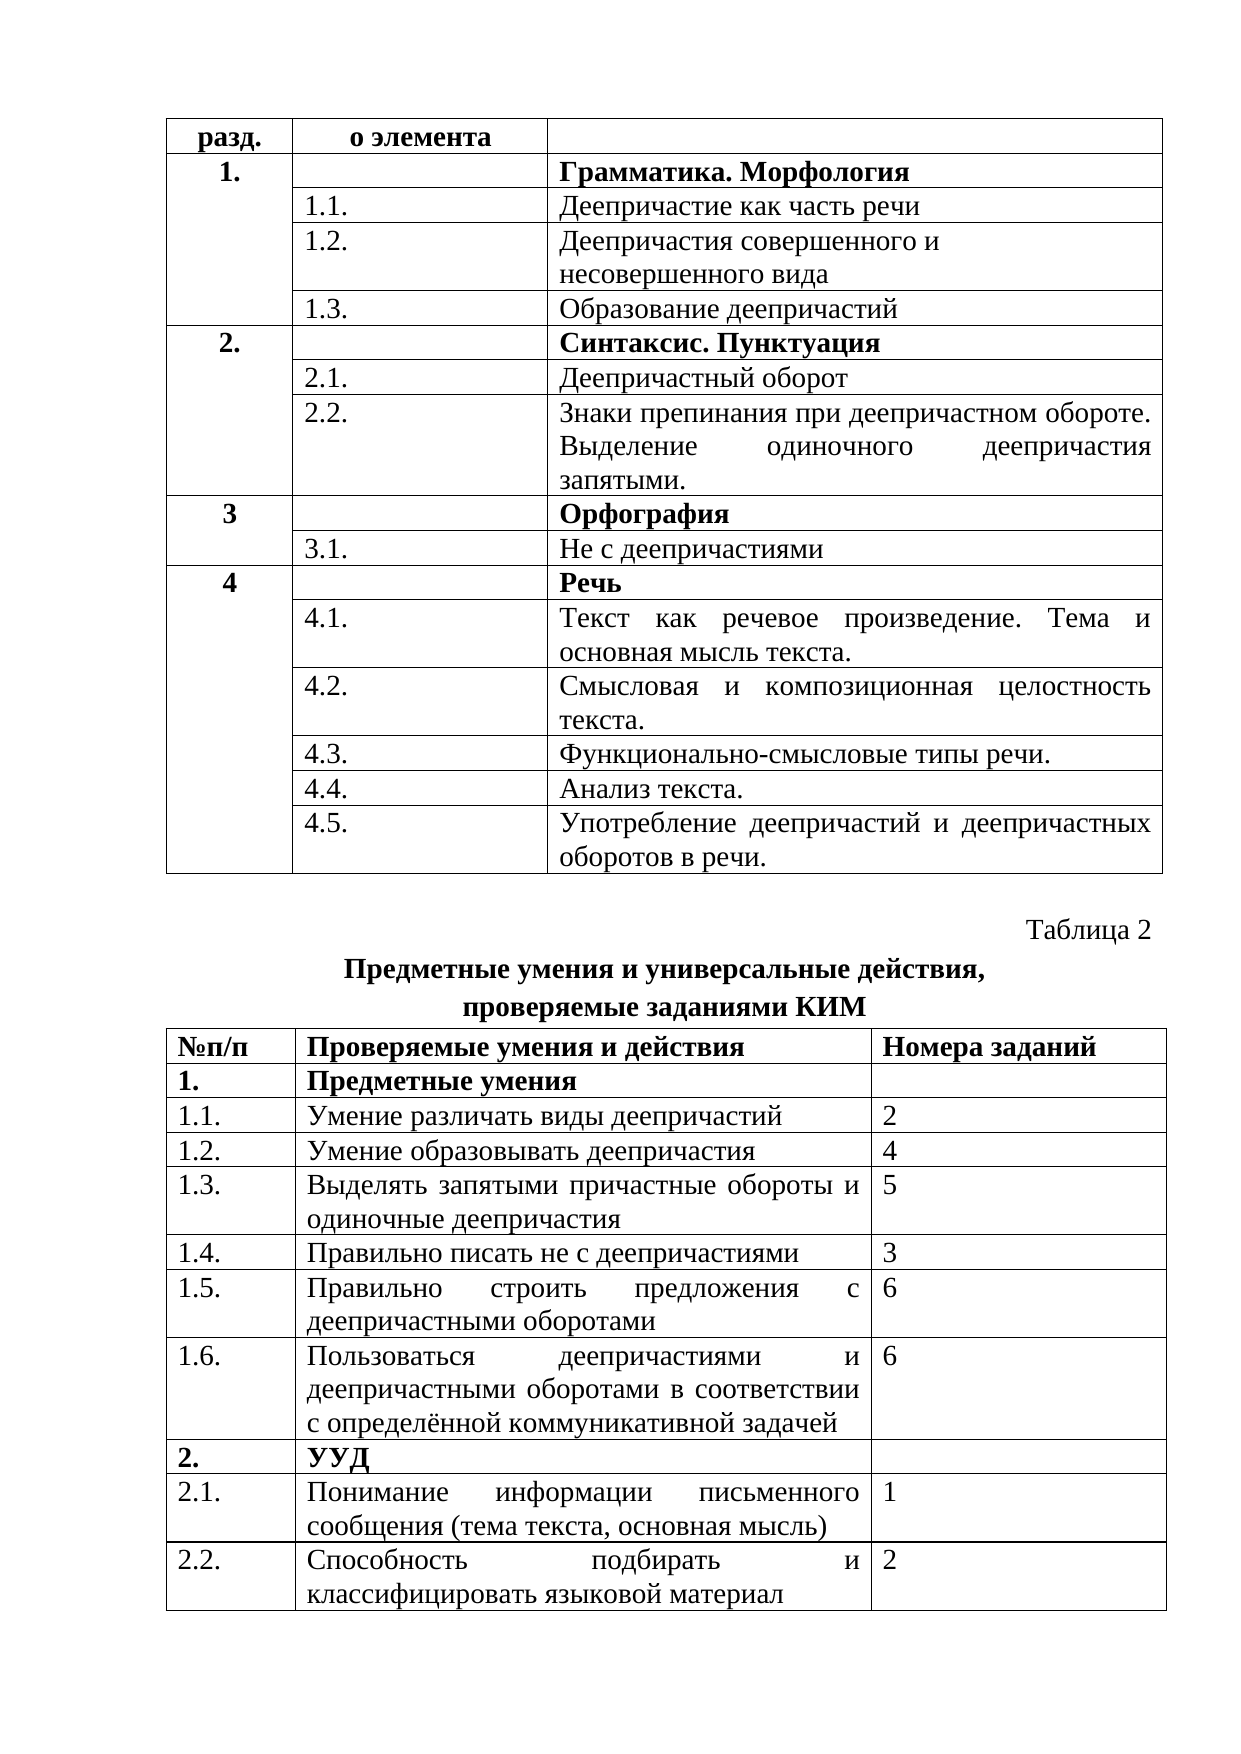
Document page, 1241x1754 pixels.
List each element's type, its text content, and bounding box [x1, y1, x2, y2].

text проверяемые заданиями КИМ [177, 989, 1152, 1023]
table_cell Синтаксис. Пунктуация [548, 326, 1162, 359]
table_cell Деепричастие как часть речи [548, 188, 1162, 222]
table_cell [293, 566, 547, 599]
table_cell 3 [167, 496, 292, 564]
table_cell 4.4. [293, 771, 547, 804]
table_cell 1. [167, 154, 292, 324]
table_cell Умение различать виды деепричастий [296, 1098, 871, 1132]
table_cell Не с деепричастиями [548, 531, 1162, 564]
table_cell Употребление деепричастий и деепричастных оборотов в речи. [548, 806, 1162, 873]
table_cell 2.2. [167, 1543, 295, 1609]
table_cell 6 [872, 1338, 1166, 1439]
table_cell Выделять запятыми причастные обороты и одиночные деепричастия [296, 1167, 871, 1234]
table_cell Образование деепричастий [548, 291, 1162, 324]
table_header Проверяемые умения и действия [296, 1029, 871, 1062]
table_cell 3.1. [293, 531, 547, 564]
table_cell 1.2. [293, 223, 547, 290]
table_cell Грамматика. Морфология [548, 154, 1162, 187]
table_cell 4.2. [293, 668, 547, 735]
table_cell 2 [872, 1098, 1166, 1132]
table_cell 2. [167, 326, 292, 495]
table_cell Деепричастия совершенного и несовершенного вида [548, 223, 1162, 290]
table_cell 5 [872, 1167, 1166, 1234]
table_cell Правильно писать не с деепричастиями [296, 1235, 871, 1269]
table_cell 6 [872, 1270, 1166, 1337]
table_cell 4 [872, 1133, 1166, 1166]
table_cell Анализ текста. [548, 771, 1162, 804]
table_cell 2.1. [167, 1474, 295, 1541]
table_header № провер разд. [167, 119, 292, 153]
table_cell [293, 326, 547, 359]
text Таблица 2 [177, 912, 1152, 946]
table_cell 2.2. [293, 395, 547, 495]
table_cell [872, 1064, 1166, 1097]
table_cell Знаки препинания при деепричастном обороте. Выделение одиночного деепричастия запятыми. [548, 395, 1162, 495]
table_cell 1. [167, 1064, 295, 1097]
table_cell 4.1. [293, 600, 547, 667]
table_cell Смысловая и композиционная целостность текста. [548, 668, 1162, 735]
table_cell Понимание информации письменного сообщения (тема текста, основная мысль) [296, 1474, 871, 1541]
table_cell 1.1. [293, 188, 547, 222]
table_cell 1.3. [293, 291, 547, 324]
table_cell Способность подбирать и классифицировать языковой материал [296, 1543, 871, 1609]
table_cell [293, 496, 547, 530]
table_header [548, 119, 1162, 153]
table_cell Предметные умения [296, 1064, 871, 1097]
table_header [293, 119, 547, 153]
table_cell 1 [872, 1474, 1166, 1541]
table_cell Пользоваться деепричастиями и деепричастными оборотами в соответствии с определённой коммуникативной задачей [296, 1338, 871, 1439]
table_cell Умение образовывать деепричастия [296, 1133, 871, 1166]
table_cell 4.3. [293, 736, 547, 770]
table_cell 4.5. [293, 806, 547, 873]
table_header Номера заданий [872, 1029, 1166, 1062]
table_cell 4 [167, 566, 292, 873]
table_cell 1.1. [167, 1098, 295, 1132]
table_cell Правильно строить предложения с деепричастными оборотами [296, 1270, 871, 1337]
table_cell Речь [548, 566, 1162, 599]
table_cell Функционально-смысловые типы речи. [548, 736, 1162, 770]
table_cell 1.6. [167, 1338, 295, 1439]
text Предметные умения и универсальные действия, [177, 951, 1152, 984]
table_cell 1.5. [167, 1270, 295, 1337]
table_cell Текст как речевое произведение. Тема и основная мысль текста. [548, 600, 1162, 667]
table_cell Деепричастный оборот [548, 360, 1162, 394]
table_cell [293, 154, 547, 187]
table_cell УУД [296, 1440, 871, 1473]
table_cell 2 [872, 1543, 1166, 1609]
table_cell 1.4. [167, 1235, 295, 1269]
table_cell Орфография [548, 496, 1162, 530]
table_cell 3 [872, 1235, 1166, 1269]
table_cell 2.1. [293, 360, 547, 394]
table_cell 1.3. [167, 1167, 295, 1234]
table_cell [872, 1440, 1166, 1473]
table_header №п/п [167, 1029, 295, 1062]
table_cell 2. [167, 1440, 295, 1473]
table_cell 1.2. [167, 1133, 295, 1166]
